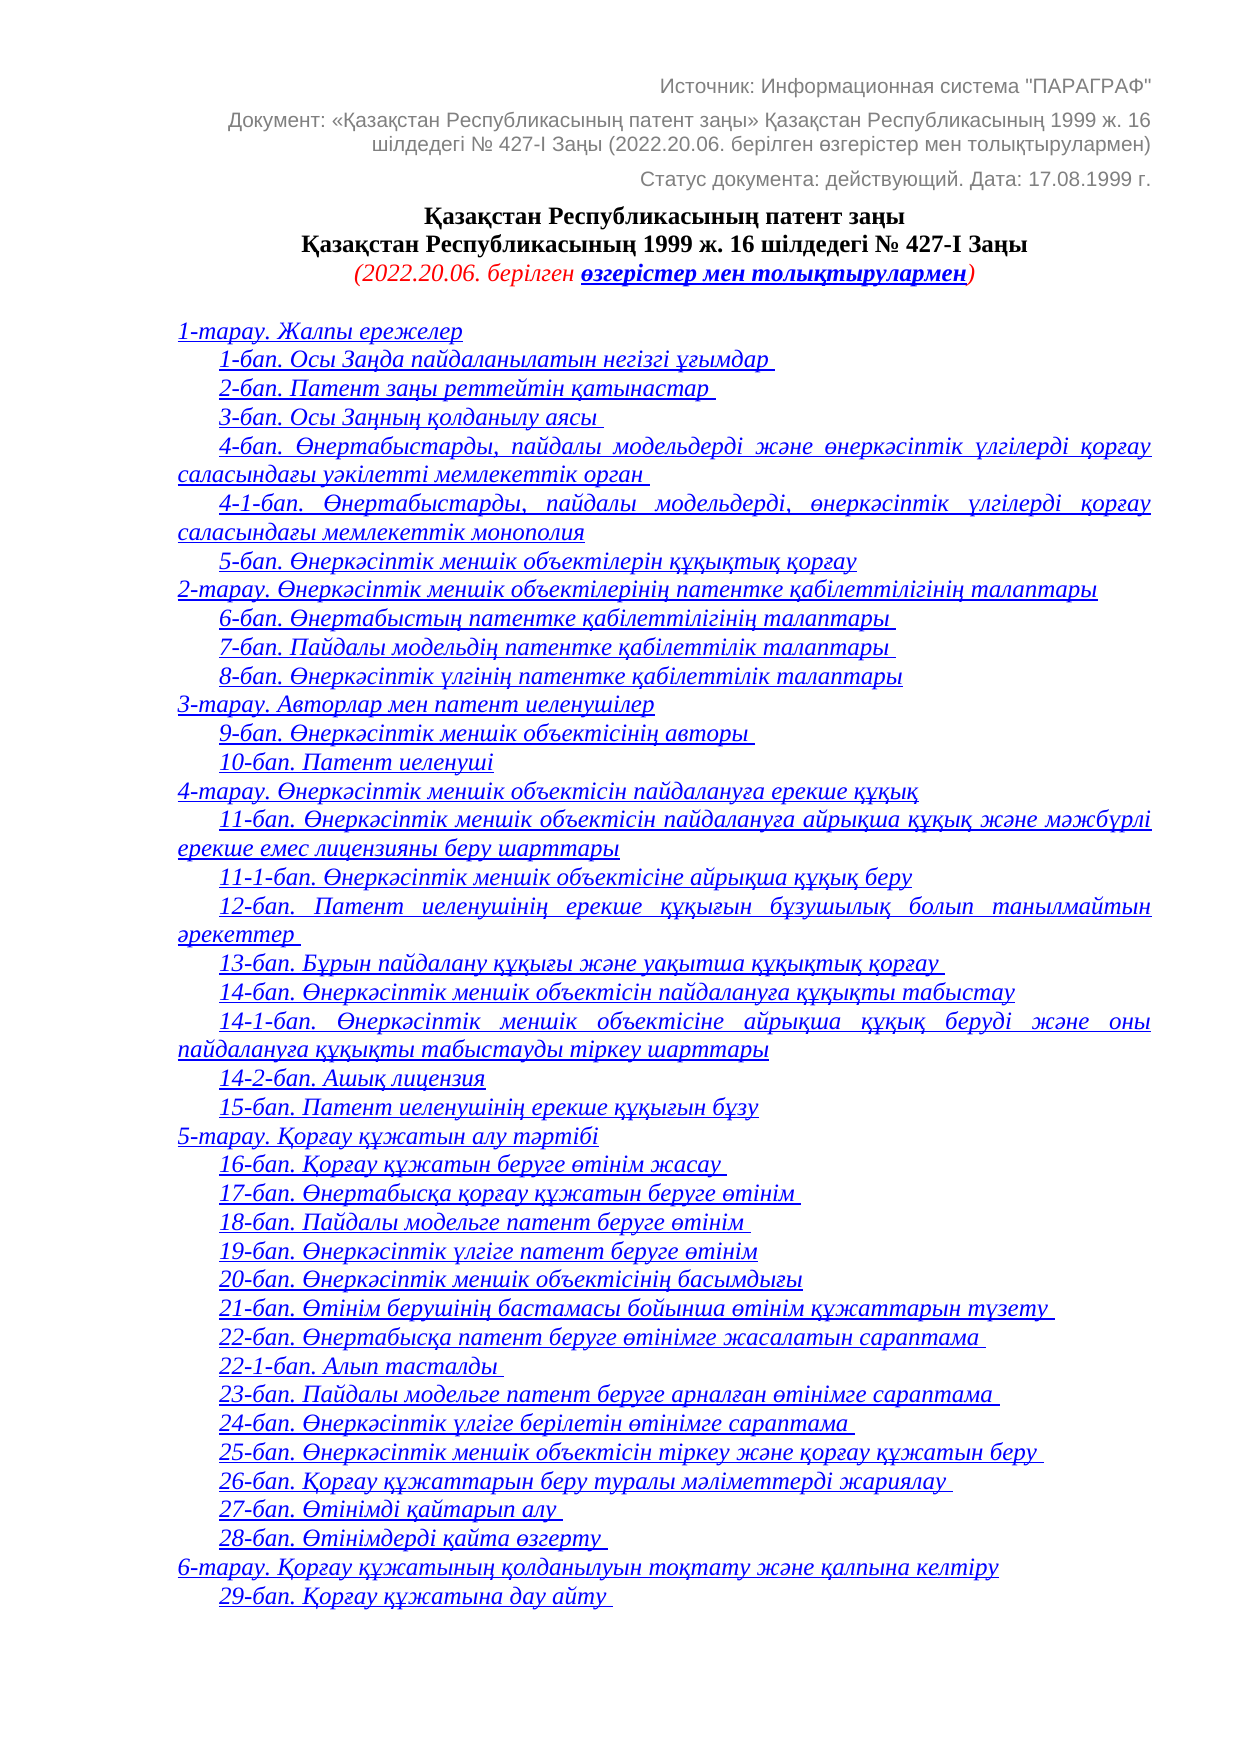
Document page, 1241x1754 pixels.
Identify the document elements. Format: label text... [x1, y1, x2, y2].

text 15-бап. Патент иеленушiнiң ерекше құқығын бұзу [177, 1092, 1152, 1121]
text 7-бап. Пайдалы модельдiң патентке қабiлеттiлiк талаптары [177, 632, 1152, 661]
text 23-бап. Пайдалы модельге патент беруге арналған өтiнiмге сараптама [177, 1379, 1152, 1408]
text Қазақстан Республикасының патент заңы [177, 201, 1152, 229]
text 1-тарау. Жалпы ережелер [177, 316, 1152, 344]
text 3-тарау. Авторлар мен патент иеленушілер [177, 689, 1152, 718]
text 6-бап. Өнертабыстың патентке қабiлеттiлiгiнiң талаптары [177, 603, 1152, 632]
text 3-бап. Осы Заңның қолданылу аясы [177, 402, 1152, 431]
text 26-бап. Қорғау құжаттарын беру туралы мәлiметтердi жариялау [177, 1466, 1152, 1494]
text 4-1-бап. Өнертабыстарды, пайдалы модельдердi, өнеркәсiптiк үлгiлердi қорғау саласындағы мемлекеттiк монополия [177, 488, 1152, 546]
text 16-бап. Қорғау құжатын беруге өтiнiм жасау [177, 1149, 1152, 1178]
text 27-бап. Өтiнiмдi қайтарып алу [177, 1494, 1152, 1523]
text 25-бап. Өнеркәсiптiк меншiк объектiсiн тiркеу және қорғау құжатын беру [177, 1437, 1152, 1466]
text 4-бап. Өнертабыстарды, пайдалы модельдердi және өнеркәсiптiк үлгiлердi қорғау саласындағы уәкiлеттi мемлекеттiк орган [177, 431, 1152, 488]
text 1-бап. Осы Заңда пайдаланылатын негізгі ұғымдар [177, 344, 1152, 373]
text 13-бап. Бұрын пайдалану құқығы және уақытша құқықтық қорғау [177, 948, 1152, 977]
text 22-1-бап. Алып тасталды [177, 1351, 1152, 1379]
text 19-бап. Өнеркәсiптік үлгiге патент беруге өтiнiм [177, 1236, 1152, 1264]
text (2022.20.06. берілген өзгерістер мен толықтырулармен) [177, 258, 1152, 287]
text 14-бап. Өнеркәсiптiк меншік объектiсiн пайдалануға құқықты табыстау [177, 977, 1152, 1006]
text 8-бап. Өнеркәсiптiк үлгiнiң патентке қабiлеттілiк талаптары [177, 661, 1152, 689]
text 22-бап. Өнертабысқа патент беруге өтінімге жасалатын сараптама [177, 1322, 1152, 1351]
text 2-тарау. Өнеркәсіптік меншік объектілерінің патентке қабілеттілігінің талаптары [177, 574, 1152, 603]
text 21-бап. Өтiнiм берушiнiң бастамасы бойынша өтiнiм құжаттарын түзету [177, 1293, 1152, 1322]
text 5-тарау. Қорғау құжатын алу тәртібі [177, 1121, 1152, 1149]
text 14-1-бап. Өнеркәсіптік меншік объектісіне айрықша құқық беруді және оны пайдалануға құқықты табыстауды тіркеу шарттары [177, 1006, 1152, 1063]
text 11-1-бап. Өнеркәсіптік меншік объектісіне айрықша құқық беру [177, 862, 1152, 891]
text 4-тарау. Өнеркәсіптік меншік объектісін пайдалануға ерекше құқық [177, 776, 1152, 804]
text 9-бап. Өнеркәсiптiк меншiк объектiсiнiң авторы [177, 718, 1152, 747]
text 11-бап. Өнеркәсіптік меншік объектісін пайдалануға айрықша құқық және мәжбүрлі ерекше емес лицензияны беру шарттары [177, 804, 1152, 862]
text 14-2-бап. Ашық лицензия [177, 1063, 1152, 1092]
text 17-бап. Өнертабысқа қорғау құжатын беруге өтінiм [177, 1178, 1152, 1207]
text 20-бап. Өнеркәсiптiк меншiк объектiсiнiң басымдығы [177, 1264, 1152, 1293]
text 6-тарау. Қорғау құжатының қолданылуын тоқтату және қалпына келтіру [177, 1552, 1152, 1581]
text 24-бап. Өнеркәсiптiк үлгiге берiлетiн өтiнiмге сараптама [177, 1408, 1152, 1437]
text 12-бап. Патент иеленушiнiң ерекше құқығын бұзушылық болып танылмайтын әрекеттер [177, 891, 1152, 948]
text 18-бап. Пайдалы модельге патент беруге өтiнiм [177, 1207, 1152, 1236]
text 29-бап. Қорғау құжатына дау айту [177, 1581, 1152, 1609]
text 5-бап. Өнеркәсіптік меншік объектілерін құқықтық қорғау [177, 546, 1152, 574]
text 28-бап. Өтiнiмдердi қайта өзгерту [177, 1523, 1152, 1552]
text 10-бап. Патент иеленушi [177, 747, 1152, 776]
text 2-бап. Патент заңы реттейтiн қатынастар [177, 373, 1152, 402]
text Қазақстан Республикасының 1999 ж. 16 шілдедегі № 427-I Заңы [177, 229, 1152, 258]
